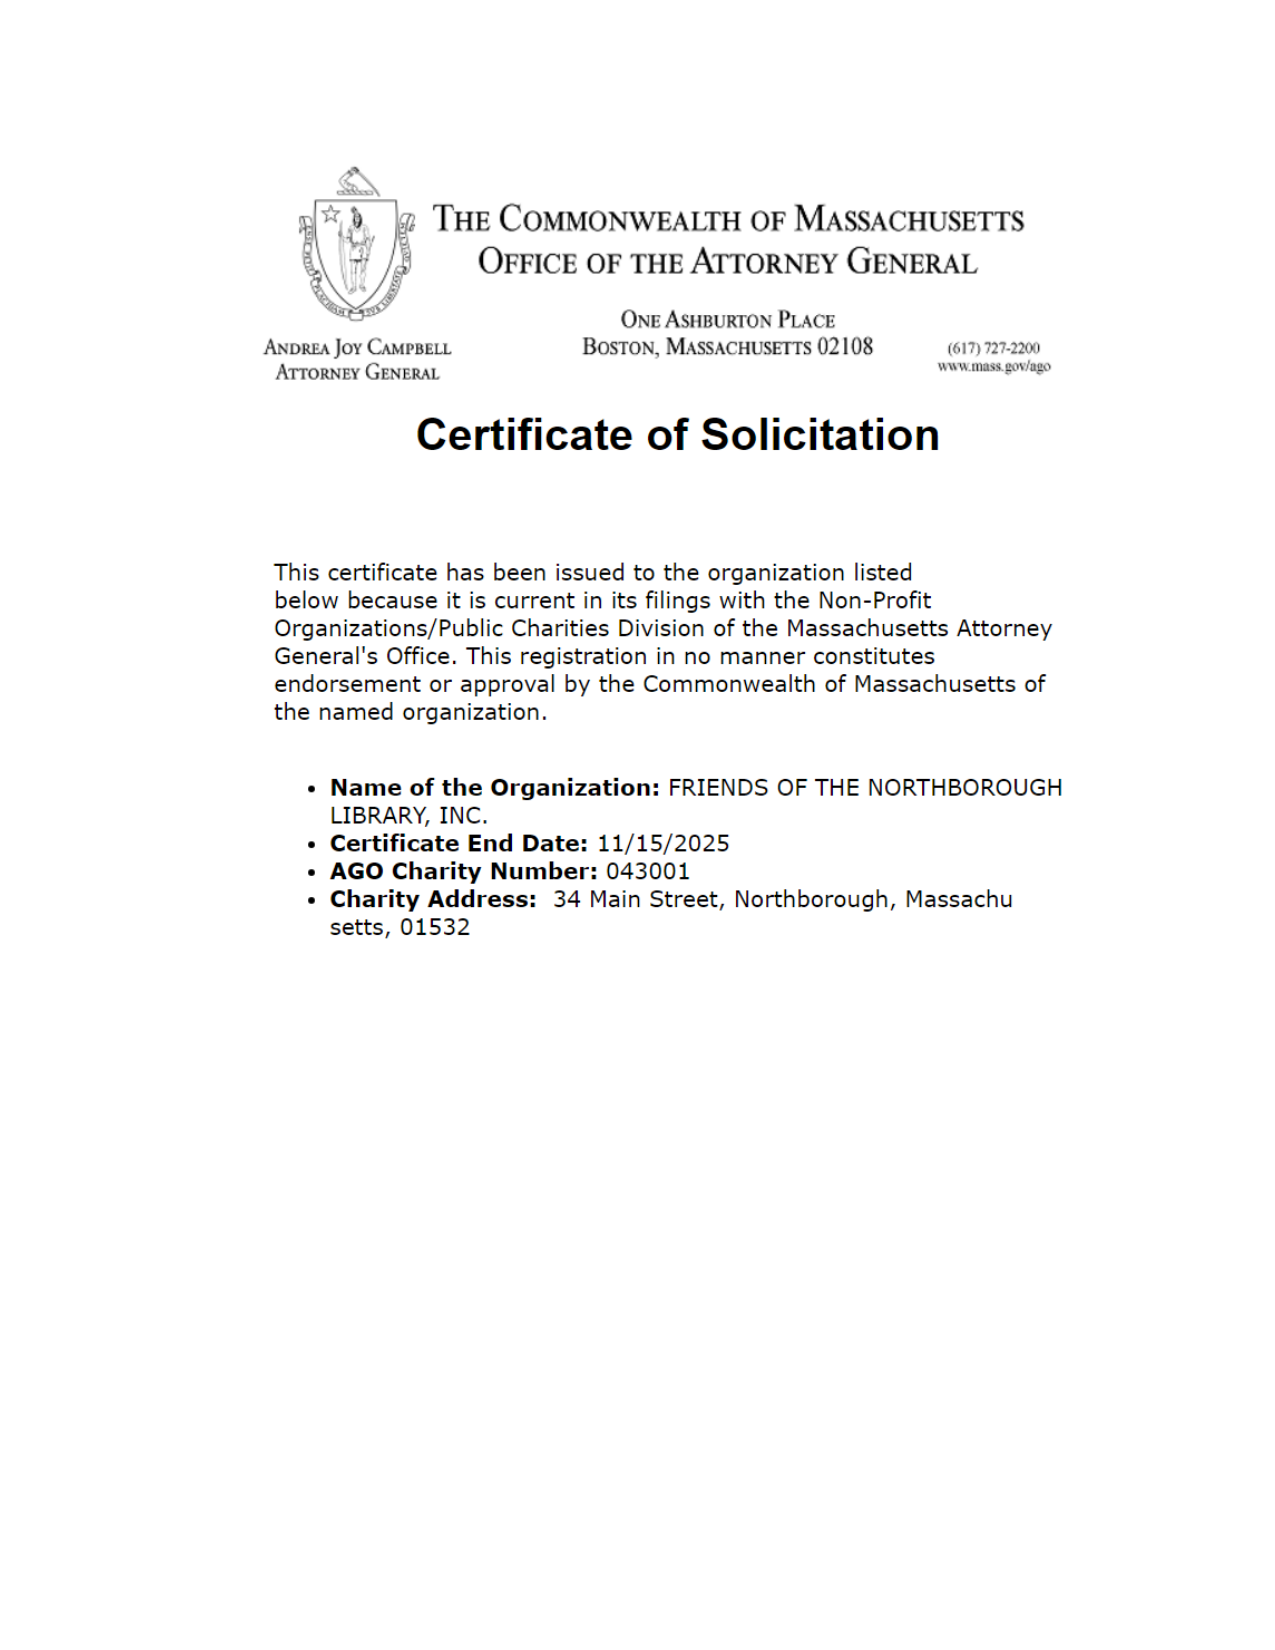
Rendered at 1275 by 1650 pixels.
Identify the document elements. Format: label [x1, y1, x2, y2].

picture [150, 150, 1125, 1012]
